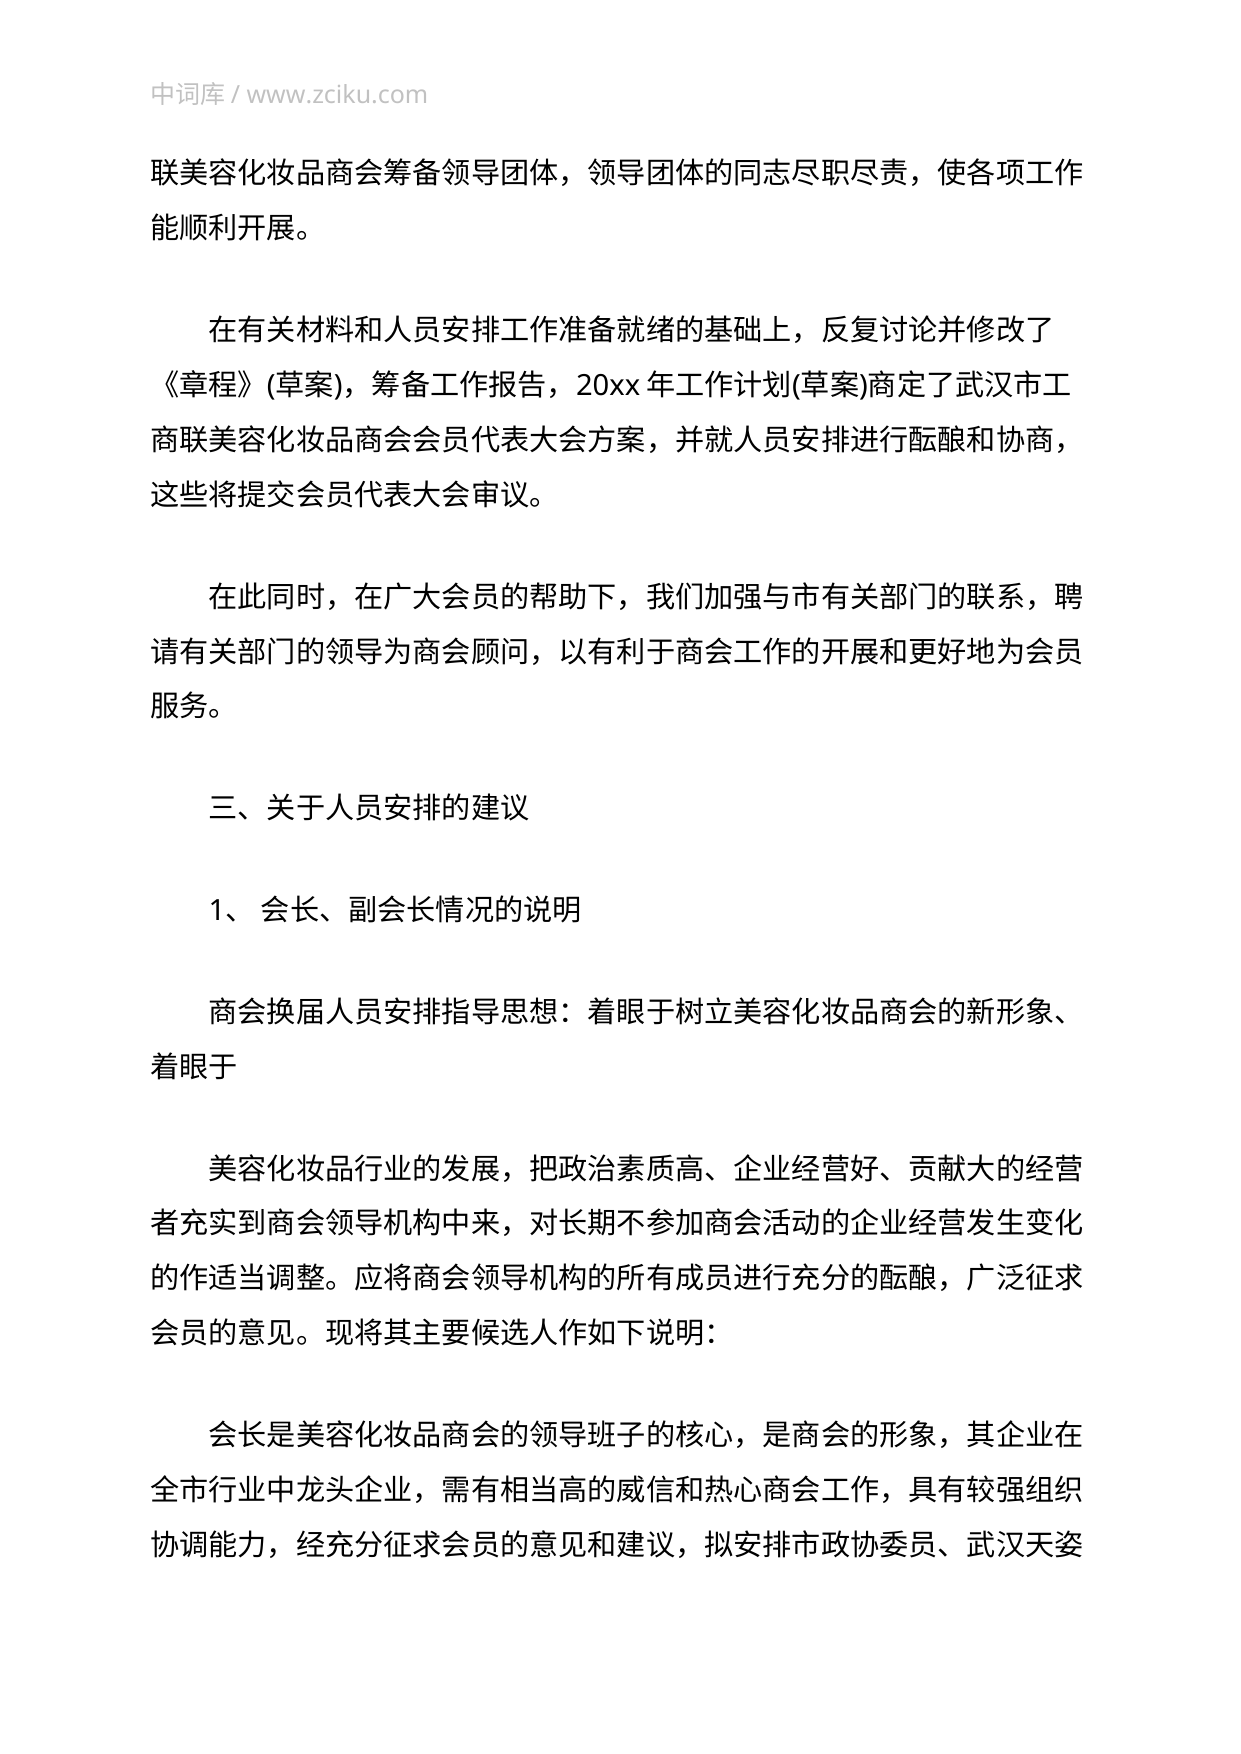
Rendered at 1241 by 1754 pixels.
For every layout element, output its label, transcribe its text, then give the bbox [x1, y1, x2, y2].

text 在此同时，在广大会员的帮助下，我们加强与市有关部门的联系，聘请有关部门的领导为商会顾问，以有利于商会工作的开展和更好地为会员服务。 [150, 573, 1090, 725]
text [150, 150, 1090, 247]
text 三、关于人员安排的建议 [150, 785, 1090, 827]
text 1、 会长、副会长情况的说明 [150, 887, 1090, 929]
text 商会换届人员安排指导思想：着眼于树立美容化妆品商会的新形象、着眼于 [150, 988, 1090, 1086]
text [150, 1412, 1090, 1564]
text 美容化妆品行业的发展，把政治素质高、企业经营好、贡献大的经营者充实到商会领导机构中来，对长期不参加商会活动的企业经营发生变化的作适当调整。应将商会领导机构的所有成员进行充分的酝酿，广泛征求会员的意见。现将其主要候选人作如下说明： [150, 1145, 1090, 1352]
text 在有关材料和人员安排工作准备就绪的基础上，反复讨论并修改了《章程》(草案)，筹备工作报告，20xx年工作计划(草案)商定了武汉市工商联美容化妆品商会会员代表大会方案，并就人员安排进行酝酿和协商，这些将提交会员代表大会审议。 [150, 307, 1090, 514]
